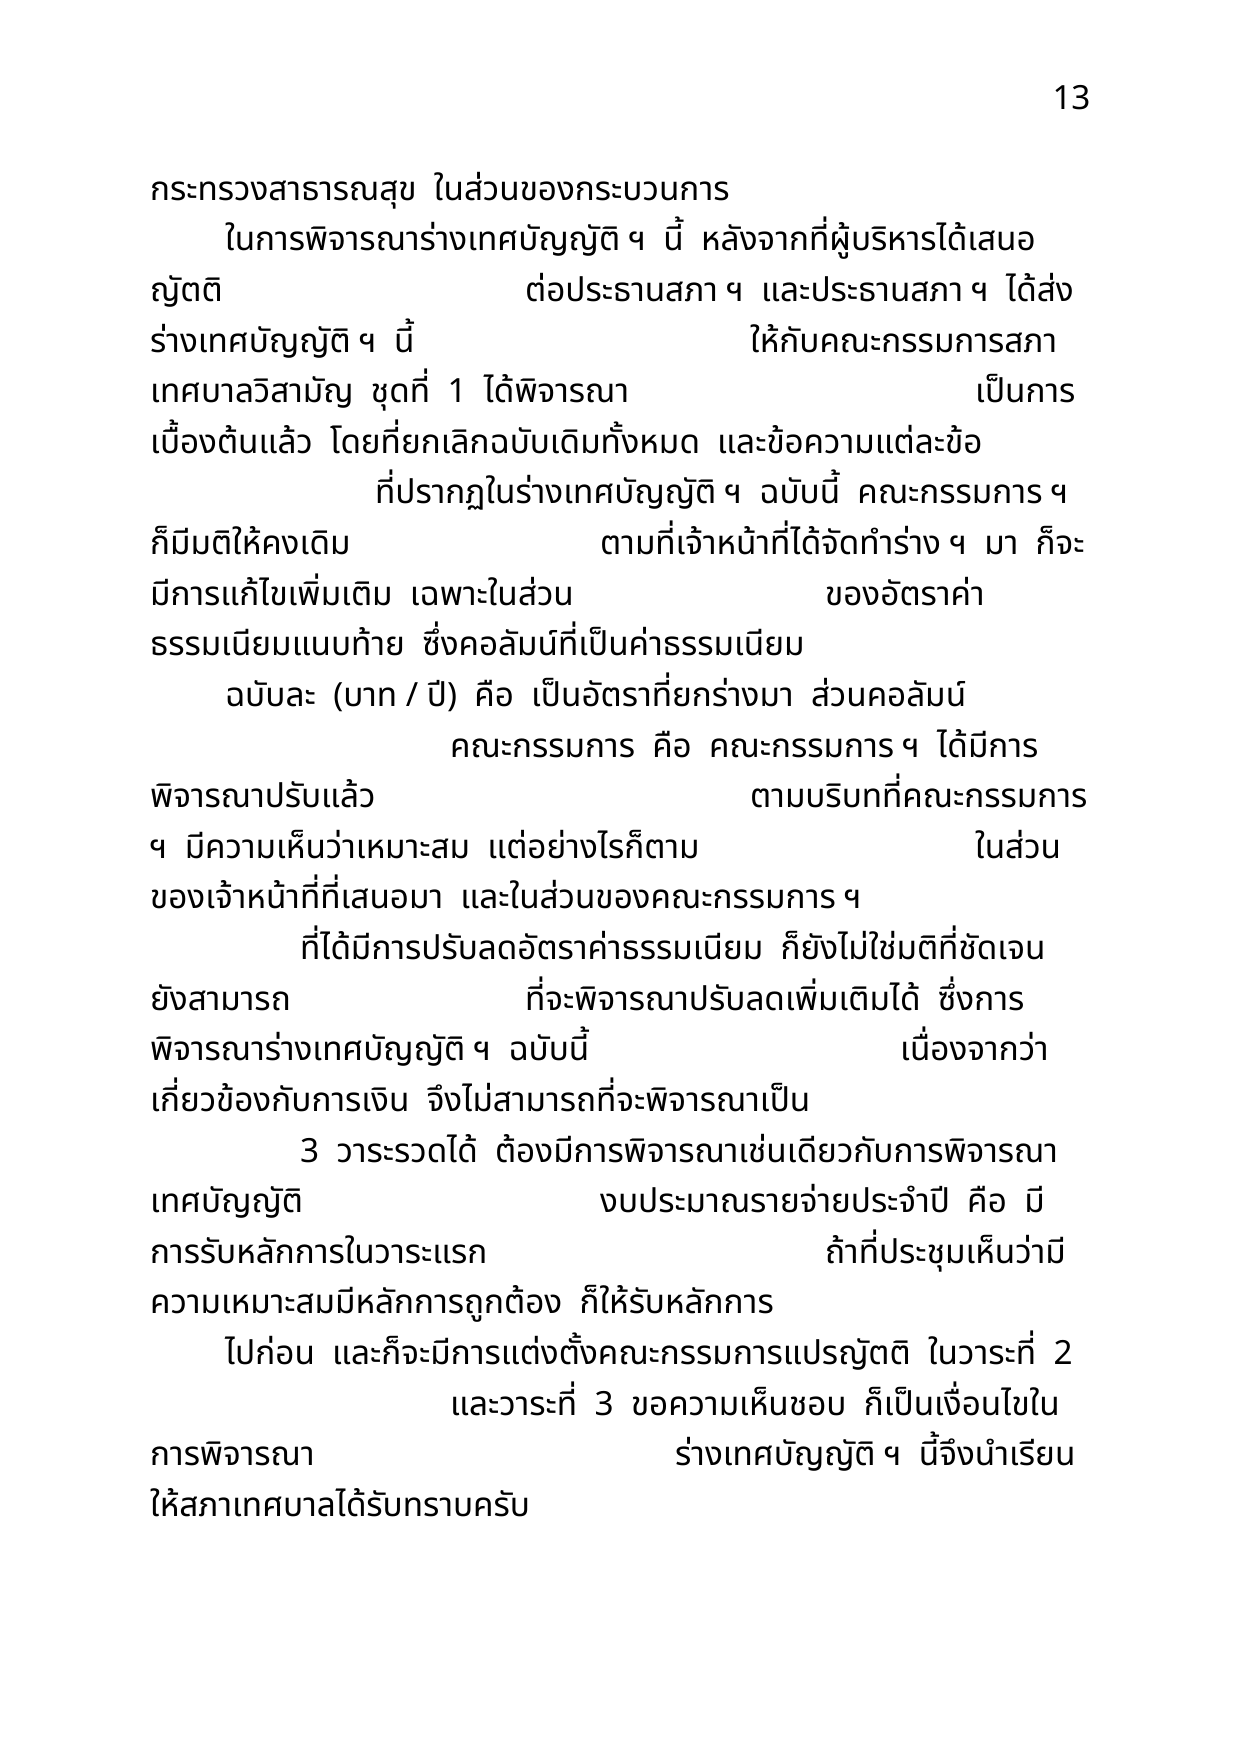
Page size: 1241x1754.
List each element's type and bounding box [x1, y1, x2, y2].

text [150, 164, 1090, 1531]
